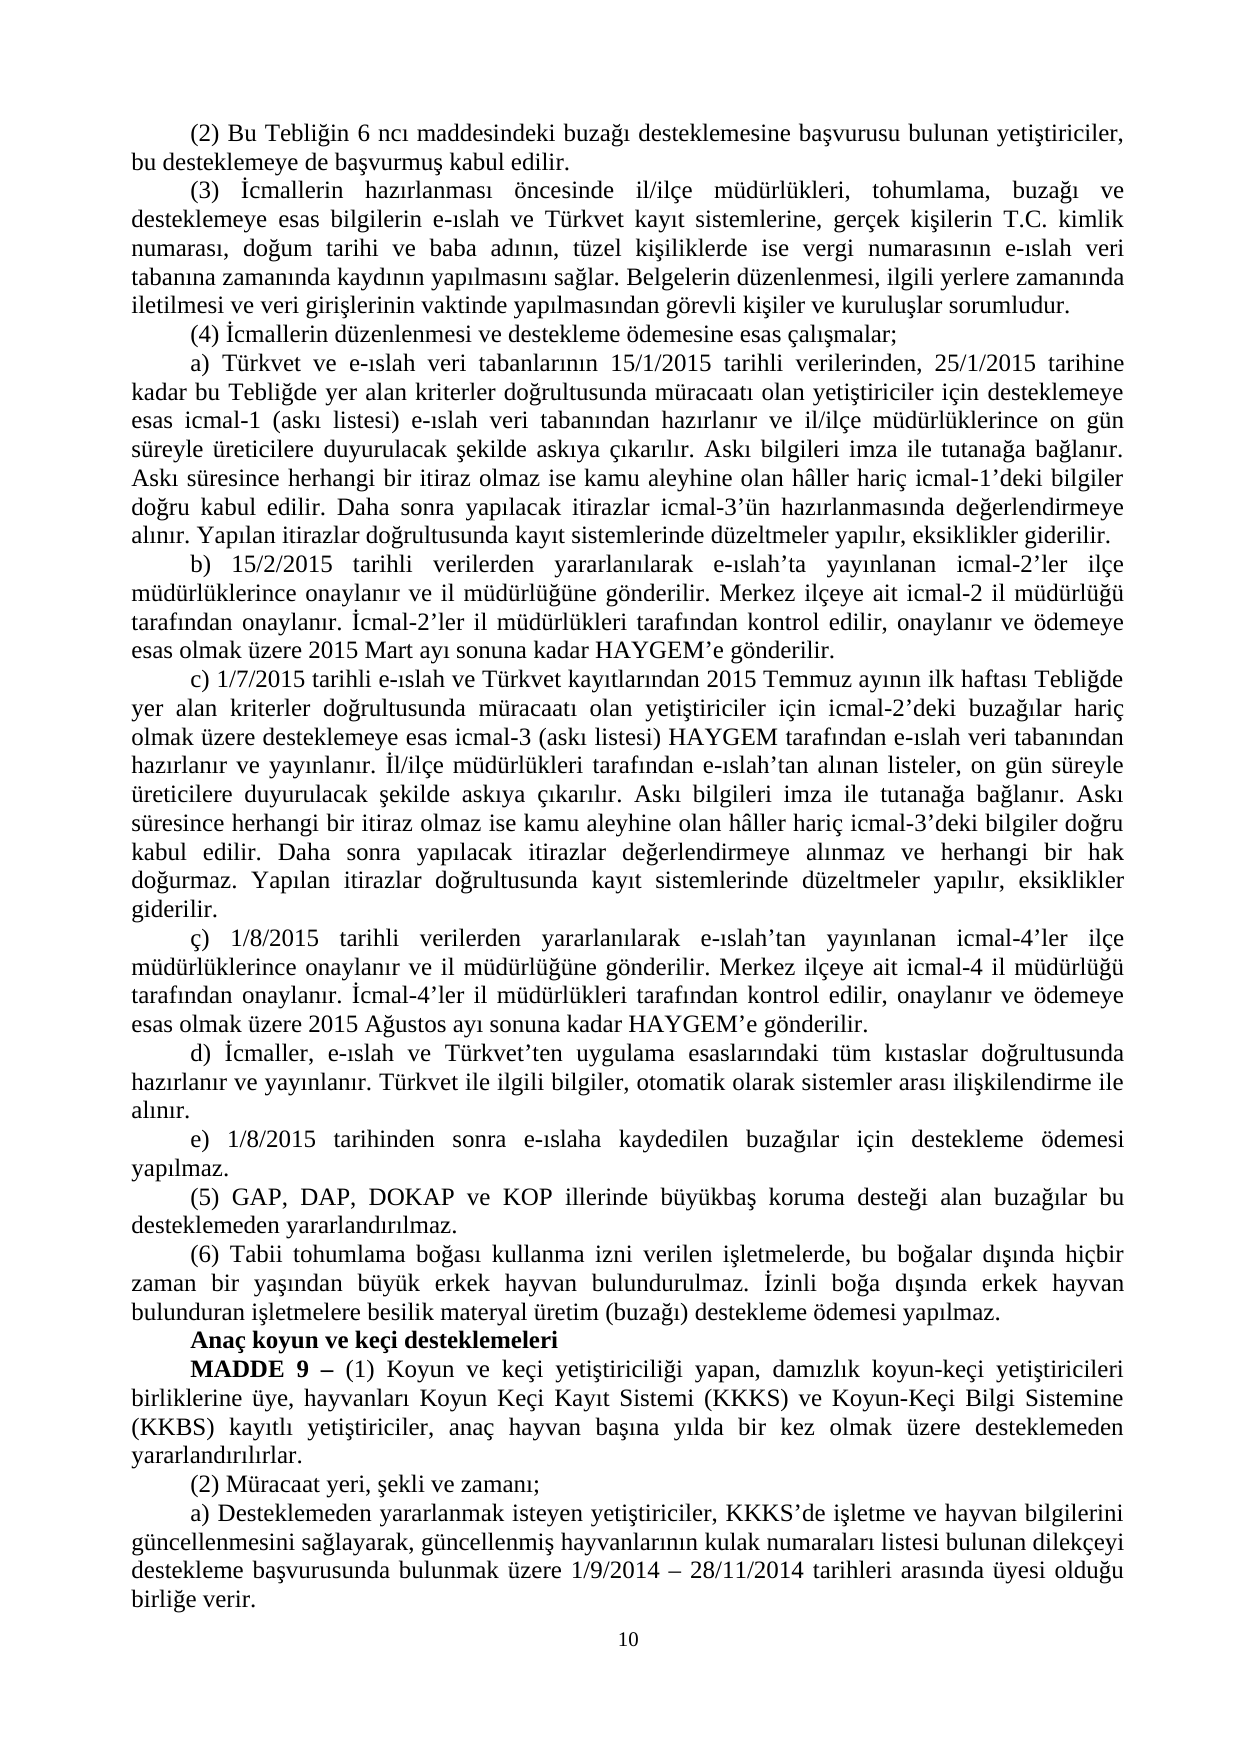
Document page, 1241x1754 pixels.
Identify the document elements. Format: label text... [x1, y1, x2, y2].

text d) İcmaller, e-ıslah ve Türkvet’ten uygulama esaslarındaki tüm kıstaslar doğrultusunda hazırlanır ve yayınlanır. Türkvet ile ilgili bilgiler, otomatik olarak sistemler arası ilişkilendirme ile alınır. [131, 1038, 1125, 1124]
text (4) İcmallerin düzenlenmesi ve destekleme ödemesine esas çalışmalar; [131, 319, 1125, 348]
text ç) 1/8/2015 tarihli verilerden yararlanılarak e-ıslah’tan yayınlanan icmal-4’ler ilçe müdürlüklerince onaylanır ve il müdürlüğüne gönderilir. Merkez ilçeye ait icmal-4 il müdürlüğü tarafından onaylanır. İcmal-4’ler il müdürlükleri tarafından kontrol edilir, onaylanır ve ödemeye esas olmak üzere 2015 Ağustos ayı sonuna kadar HAYGEM’e gönderilir. [131, 923, 1125, 1038]
text (5) GAP, DAP, DOKAP ve KOP illerinde büyükbaş koruma desteği alan buzağılar bu desteklemeden yararlandırılmaz. [131, 1182, 1125, 1239]
text (2) Müracaat yeri, şekli ve zamanı; [131, 1469, 1125, 1498]
text c) 1/7/2015 tarihli e-ıslah ve Türkvet kayıtlarından 2015 Temmuz ayının ilk haftası Tebliğde yer alan kriterler doğrultusunda müracaatı olan yetiştiriciler için icmal-2’deki buzağılar hariç olmak üzere desteklemeye esas icmal-3 (askı listesi) HAYGEM tarafından e-ıslah veri tabanından hazırlanır ve yayınlanır. İl/ilçe müdürlükleri tarafından e-ıslah’tan alınan listeler, on gün süreyle üreticilere duyurulacak şekilde askıya çıkarılır. Askı bilgileri imza ile tutanağa bağlanır. Askı süresince herhangi bir itiraz olmaz ise kamu aleyhine olan hâller hariç icmal-3’deki bilgiler doğru kabul edilir. Daha sonra yapılacak itirazlar değerlendirmeye alınmaz ve herhangi bir hak doğurmaz. Yapılan itirazlar doğrultusunda kayıt sistemlerinde düzeltmeler yapılır, eksiklikler giderilir. [131, 664, 1125, 923]
text b) 15/2/2015 tarihli verilerden yararlanılarak e-ıslah’ta yayınlanan icmal-2’ler ilçe müdürlüklerince onaylanır ve il müdürlüğüne gönderilir. Merkez ilçeye ait icmal-2 il müdürlüğü tarafından onaylanır. İcmal-2’ler il müdürlükleri tarafından kontrol edilir, onaylanır ve ödemeye esas olmak üzere 2015 Mart ayı sonuna kadar HAYGEM’e gönderilir. [131, 549, 1125, 664]
text (6) Tabii tohumlama boğası kullanma izni verilen işletmelerde, bu boğalar dışında hiçbir zaman bir yaşından büyük erkek hayvan bulundurulmaz. İzinli boğa dışında erkek hayvan bulunduran işletmelere besilik materyal üretim (buzağı) destekleme ödemesi yapılmaz. [131, 1239, 1125, 1326]
text (2) Bu Tebliğin 6 ncı maddesindeki buzağı desteklemesine başvurusu bulunan yetiştiriciler, bu desteklemeye de başvurmuş kabul edilir. [131, 118, 1125, 176]
text a) Türkvet ve e-ıslah veri tabanlarının 15/1/2015 tarihli verilerinden, 25/1/2015 tarihine kadar bu Tebliğde yer alan kriterler doğrultusunda müracaatı olan yetiştiriciler için desteklemeye esas icmal-1 (askı listesi) e-ıslah veri tabanından hazırlanır ve il/ilçe müdürlüklerince on gün süreyle üreticilere duyurulacak şekilde askıya çıkarılır. Askı bilgileri imza ile tutanağa bağlanır. Askı süresince herhangi bir itiraz olmaz ise kamu aleyhine olan hâller hariç icmal-1’deki bilgiler doğru kabul edilir. Daha sonra yapılacak itirazlar icmal-3’ün hazırlanmasında değerlendirmeye alınır. Yapılan itirazlar doğrultusunda kayıt sistemlerinde düzeltmeler yapılır, eksiklikler giderilir. [131, 348, 1125, 549]
text (3) İcmallerin hazırlanması öncesinde il/ilçe müdürlükleri, tohumlama, buzağı ve desteklemeye esas bilgilerin e-ıslah ve Türkvet kayıt sistemlerine, gerçek kişilerin T.C. kimlik numarası, doğum tarihi ve baba adının, tüzel kişiliklerde ise vergi numarasının e-ıslah veri tabanına zamanında kaydının yapılmasını sağlar. Belgelerin düzenlenmesi, ilgili yerlere zamanında iletilmesi ve veri girişlerinin vaktinde yapılmasından görevli kişiler ve kuruluşlar sorumludur. [131, 176, 1125, 319]
text MADDE 9 – (1) Koyun ve keçi yetiştiriciliği yapan, damızlık koyun-keçi yetiştiricileri birliklerine üye, hayvanları Koyun Keçi Kayıt Sistemi (KKKS) ve Koyun-Keçi Bilgi Sistemine (KKBS) kayıtlı yetiştiriciler, anaç hayvan başına yılda bir kez olmak üzere desteklemeden yararlandırılırlar. [131, 1354, 1125, 1469]
text Anaç koyun ve keçi desteklemeleri [131, 1326, 1125, 1354]
text e) 1/8/2015 tarihinden sonra e-ıslaha kaydedilen buzağılar için destekleme ödemesi yapılmaz. [131, 1124, 1125, 1182]
text a) Desteklemeden yararlanmak isteyen yetiştiriciler, KKKS’de işletme ve hayvan bilgilerini güncellenmesini sağlayarak, güncellenmiş hayvanlarının kulak numaraları listesi bulunan dilekçeyi destekleme başvurusunda bulunmak üzere 1/9/2014 – 28/11/2014 tarihleri arasında üyesi olduğu birliğe verir. [131, 1498, 1125, 1613]
